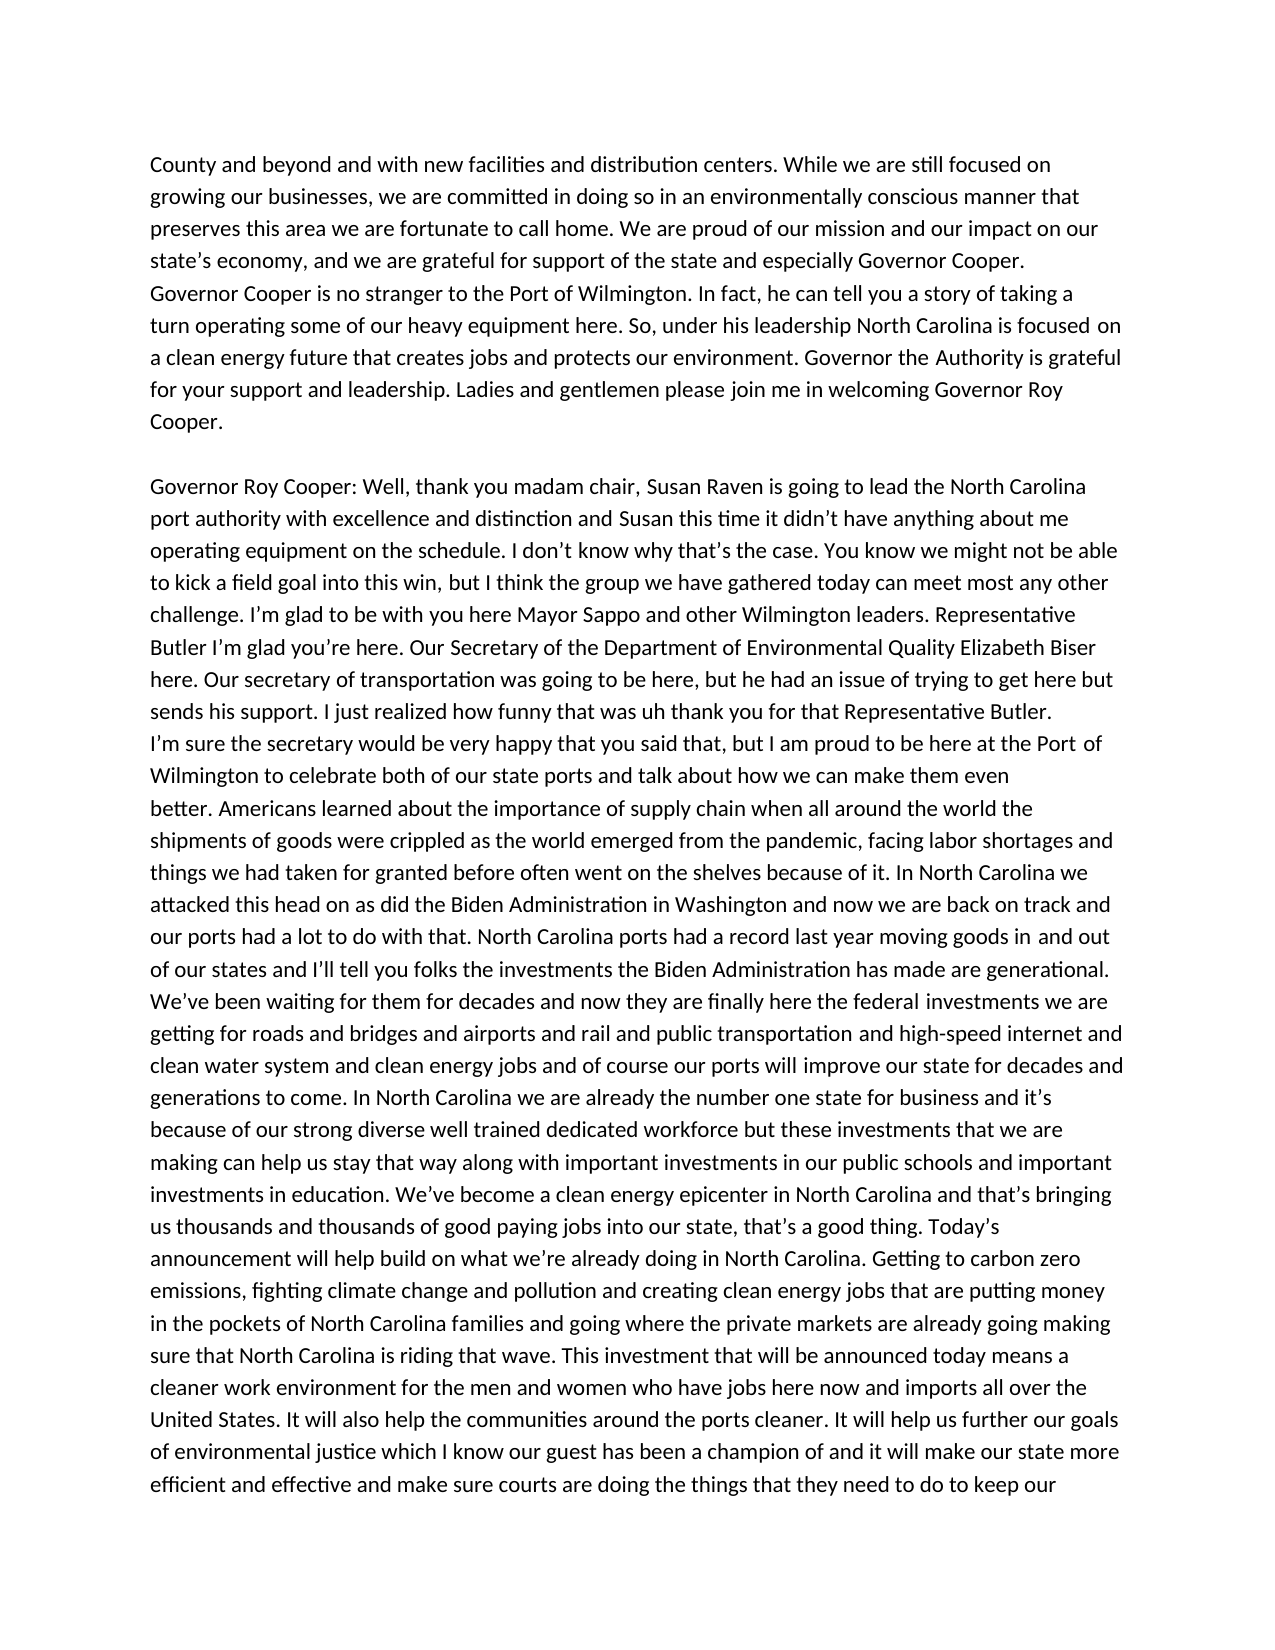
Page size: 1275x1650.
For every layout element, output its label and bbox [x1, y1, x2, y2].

text [150, 150, 1125, 436]
text [150, 472, 1125, 1498]
